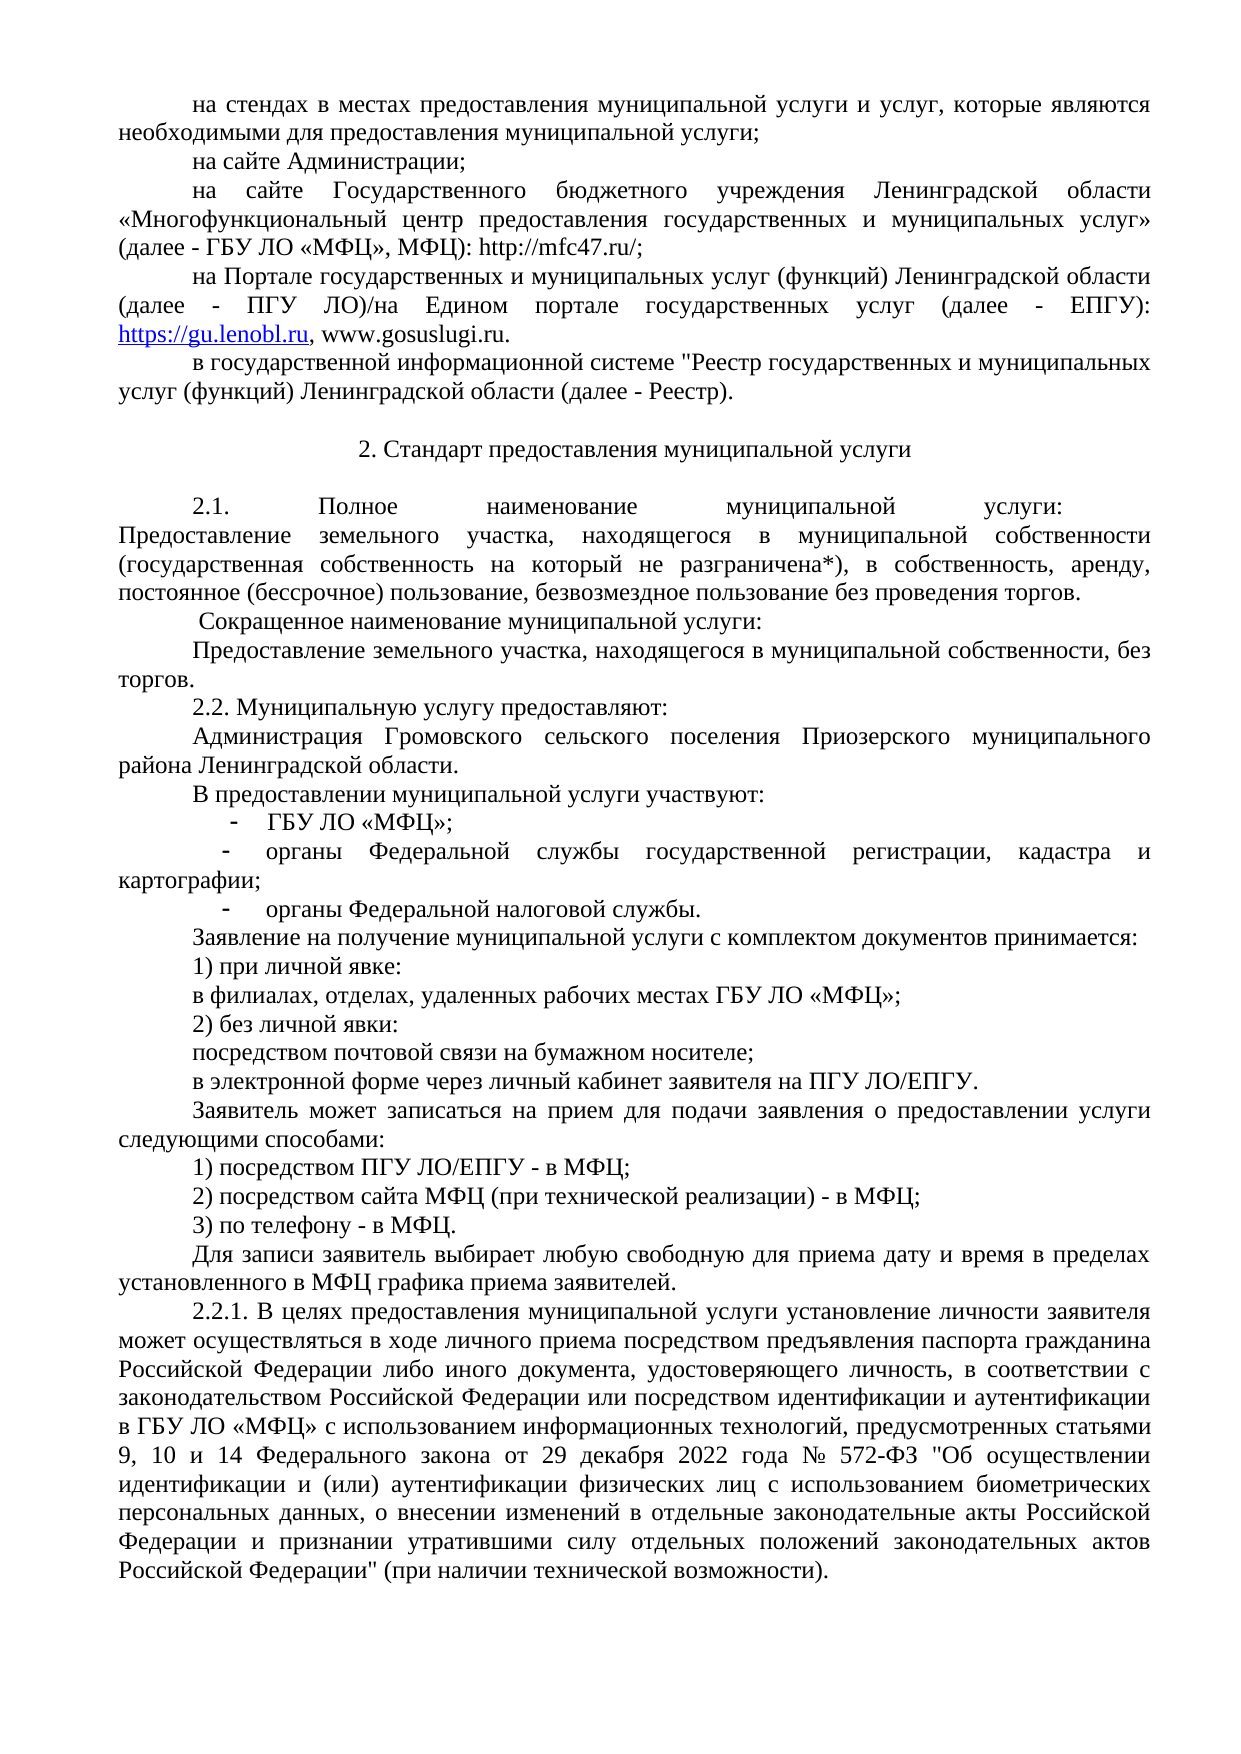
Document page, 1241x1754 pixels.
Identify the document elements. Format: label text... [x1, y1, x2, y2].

text 1) посредством ПГУ ЛО/ЕПГУ - в МФЦ; [118, 1152, 1152, 1181]
list органы Федеральной службы государственной регистрации, кадастра и картографии; [118, 836, 1152, 894]
text на Портале государственных и муниципальных услуг (функций) Ленинградской области (далее - ПГУ ЛО)/на Едином портале государственных услуг (далее - ЕПГУ): https://gu.lenobl.ru, www.gosuslugi.ru. [118, 261, 1152, 347]
text 3) по телефону - в МФЦ. [118, 1210, 1152, 1239]
text Заявление на получение муниципальной услуги с комплектом документов принимается: [118, 922, 1152, 951]
text 1) при личной явке: [118, 951, 1152, 980]
text Предоставление земельного участка, находящегося в муниципальной собственности, без торгов. [118, 635, 1152, 692]
text на сайте Государственного бюджетного учреждения Ленинградской области «Многофункциональный центр предоставления государственных и муниципальных услуг» (далее - ГБУ ЛО «МФЦ», МФЦ): http://mfc47.ru/; [118, 175, 1152, 261]
text Заявитель может записаться на прием для подачи заявления о предоставлении услуги следующими способами: [118, 1095, 1152, 1152]
text 2.2.1. В целях предоставления муниципальной услуги установление личности заявителя может осуществляться в ходе личного приема посредством предъявления паспорта гражданина Российской Федерации либо иного документа, удостоверяющего личность, в соответствии с законодательством Российской Федерации или посредством идентификации и аутентификации в ГБУ ЛО «МФЦ» с использованием информационных технологий, предусмотренных статьями 9, 10 и 14 Федерального закона от 29 декабря 2022 года № 572-ФЗ "Об осуществлении идентификации и (или) аутентификации физических лиц с использованием биометрических персональных данных, о внесении изменений в отдельные законодательные акты Российской Федерации и признании утратившими силу отдельных положений законодательных актов Российской Федерации" (при наличии технической возможности). [118, 1296, 1152, 1584]
text в филиалах, отделах, удаленных рабочих местах ГБУ ЛО «МФЦ»; [118, 980, 1152, 1009]
text в государственной информационной системе "Реестр государственных и муниципальных услуг (функций) Ленинградской области (далее - Реестр). [118, 347, 1152, 405]
text на стендах в местах предоставления муниципальной услуги и услуг, которые являются необходимыми для предоставления муниципальной услуги; [118, 89, 1152, 146]
text 2. Стандарт предоставления муниципальной услуги [118, 434, 1152, 462]
text Администрация Громовского сельского поселения Приозерского муниципального района Ленинградской области. [118, 721, 1152, 779]
text 2) без личной явки: [118, 1009, 1152, 1037]
text 2) посредством сайта МФЦ (при технической реализации) - в МФЦ; [118, 1181, 1152, 1210]
text в электронной форме через личный кабинет заявителя на ПГУ ЛО/ЕПГУ. [118, 1066, 1152, 1095]
text Сокращенное наименование муниципальной услуги: [118, 606, 1152, 635]
text посредством почтовой связи на бумажном носителе; [118, 1037, 1152, 1066]
text Для записи заявитель выбирает любую свободную для приема дату и время в пределах установленного в МФЦ графика приема заявителей. [118, 1239, 1152, 1296]
text на сайте Администрации; [118, 146, 1152, 175]
text 2.2. Муниципальную услугу предоставляют: [118, 692, 1152, 721]
text 2.1. Полное наименование муниципальной услуги: Предоставление земельного участка, находящегося в муниципальной собственности (государственная собственность на который не разграничена*), в собственность, аренду, постоянное (бессрочное) пользование, безвозмездное пользование без проведения торгов. [118, 491, 1152, 606]
list органы Федеральной налоговой службы. [118, 894, 1152, 922]
list ГБУ ЛО «МФЦ»; [229, 807, 1152, 836]
text В предоставлении муниципальной услуги участвуют: [118, 779, 1152, 807]
